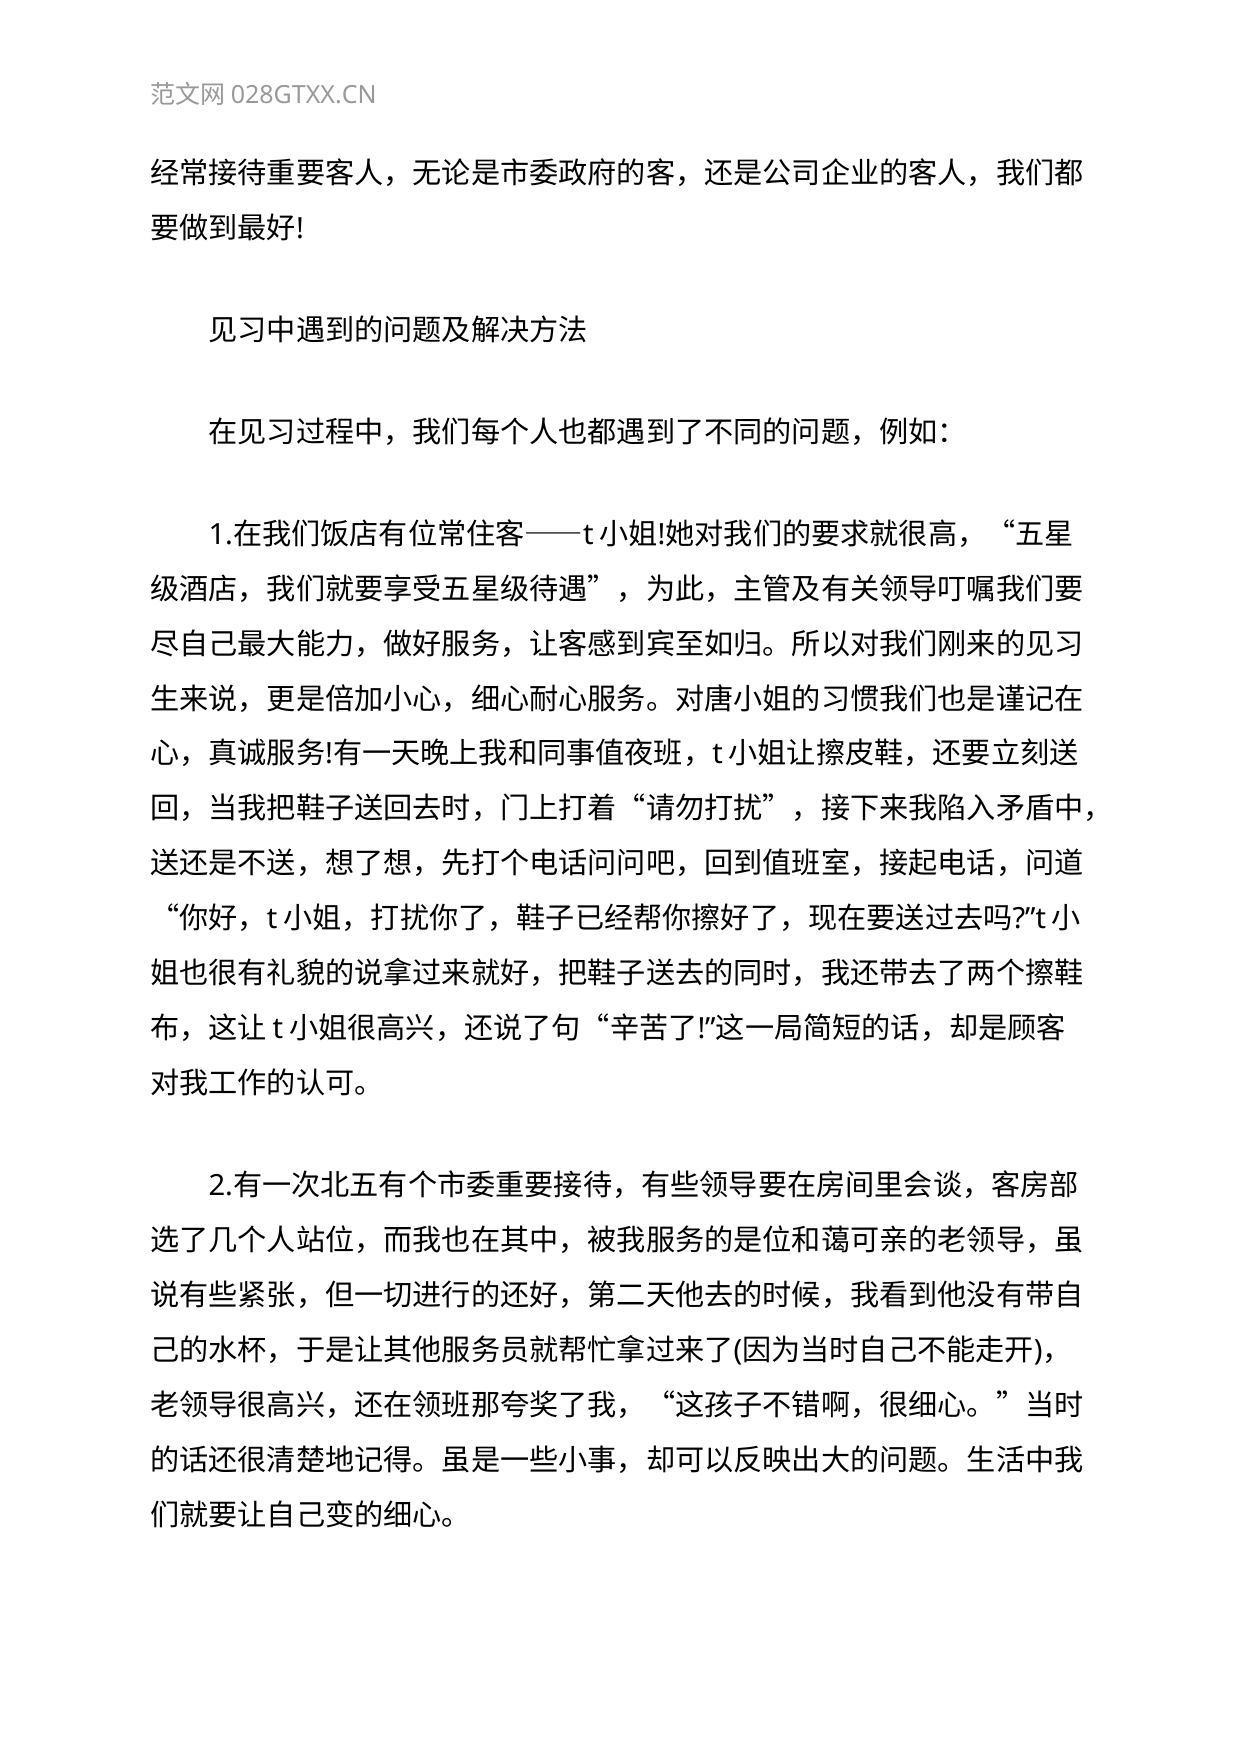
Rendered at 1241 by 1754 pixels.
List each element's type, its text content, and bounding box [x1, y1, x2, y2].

text 见习中遇到的问题及解决方法 [150, 307, 1090, 349]
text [150, 150, 1090, 247]
text 1.在我们饭店有位常住客——t小姐!她对我们的要求就很高，“五星级酒店，我们就要享受五星级待遇”，为此，主管及有关领导叮嘱我们要尽自己最大能力，做好服务，让客感到宾至如归。所以对我们刚来的见习生来说，更是倍加小心，细心耐心服务。对唐小姐的习惯我们也是谨记在心，真诚服务!有一天晚上我和同事值夜班，t小姐让擦皮鞋，还要立刻送回，当我把鞋子送回去时，门上打着“请勿打扰”，接下来我陷入矛盾中，送还是不送，想了想，先打个电话问问吧，回到值班室，接起电话，问道“你好，t小姐，打扰你了，鞋子已经帮你擦好了，现在要送过去吗?”t小姐也很有礼貌的说拿过来就好，把鞋子送去的同时，我还带去了两个擦鞋布，这让t小姐很高兴，还说了句“辛苦了!”这一局简短的话，却是顾客对我工作的认可。 [150, 510, 1090, 1102]
text 在见习过程中，我们每个人也都遇到了不同的问题，例如： [150, 409, 1090, 451]
text 2.有一次北五有个市委重要接待，有些领导要在房间里会谈，客房部选了几个人站位，而我也在其中，被我服务的是位和蔼可亲的老领导，虽说有些紧张，但一切进行的还好，第二天他去的时候，我看到他没有带自己的水杯，于是让其他服务员就帮忙拿过来了(因为当时自己不能走开)，老领导很高兴，还在领班那夸奖了我，“这孩子不错啊，很细心。”当时的话还很清楚地记得。虽是一些小事，却可以反映出大的问题。生活中我们就要让自己变的细心。 [150, 1162, 1090, 1533]
